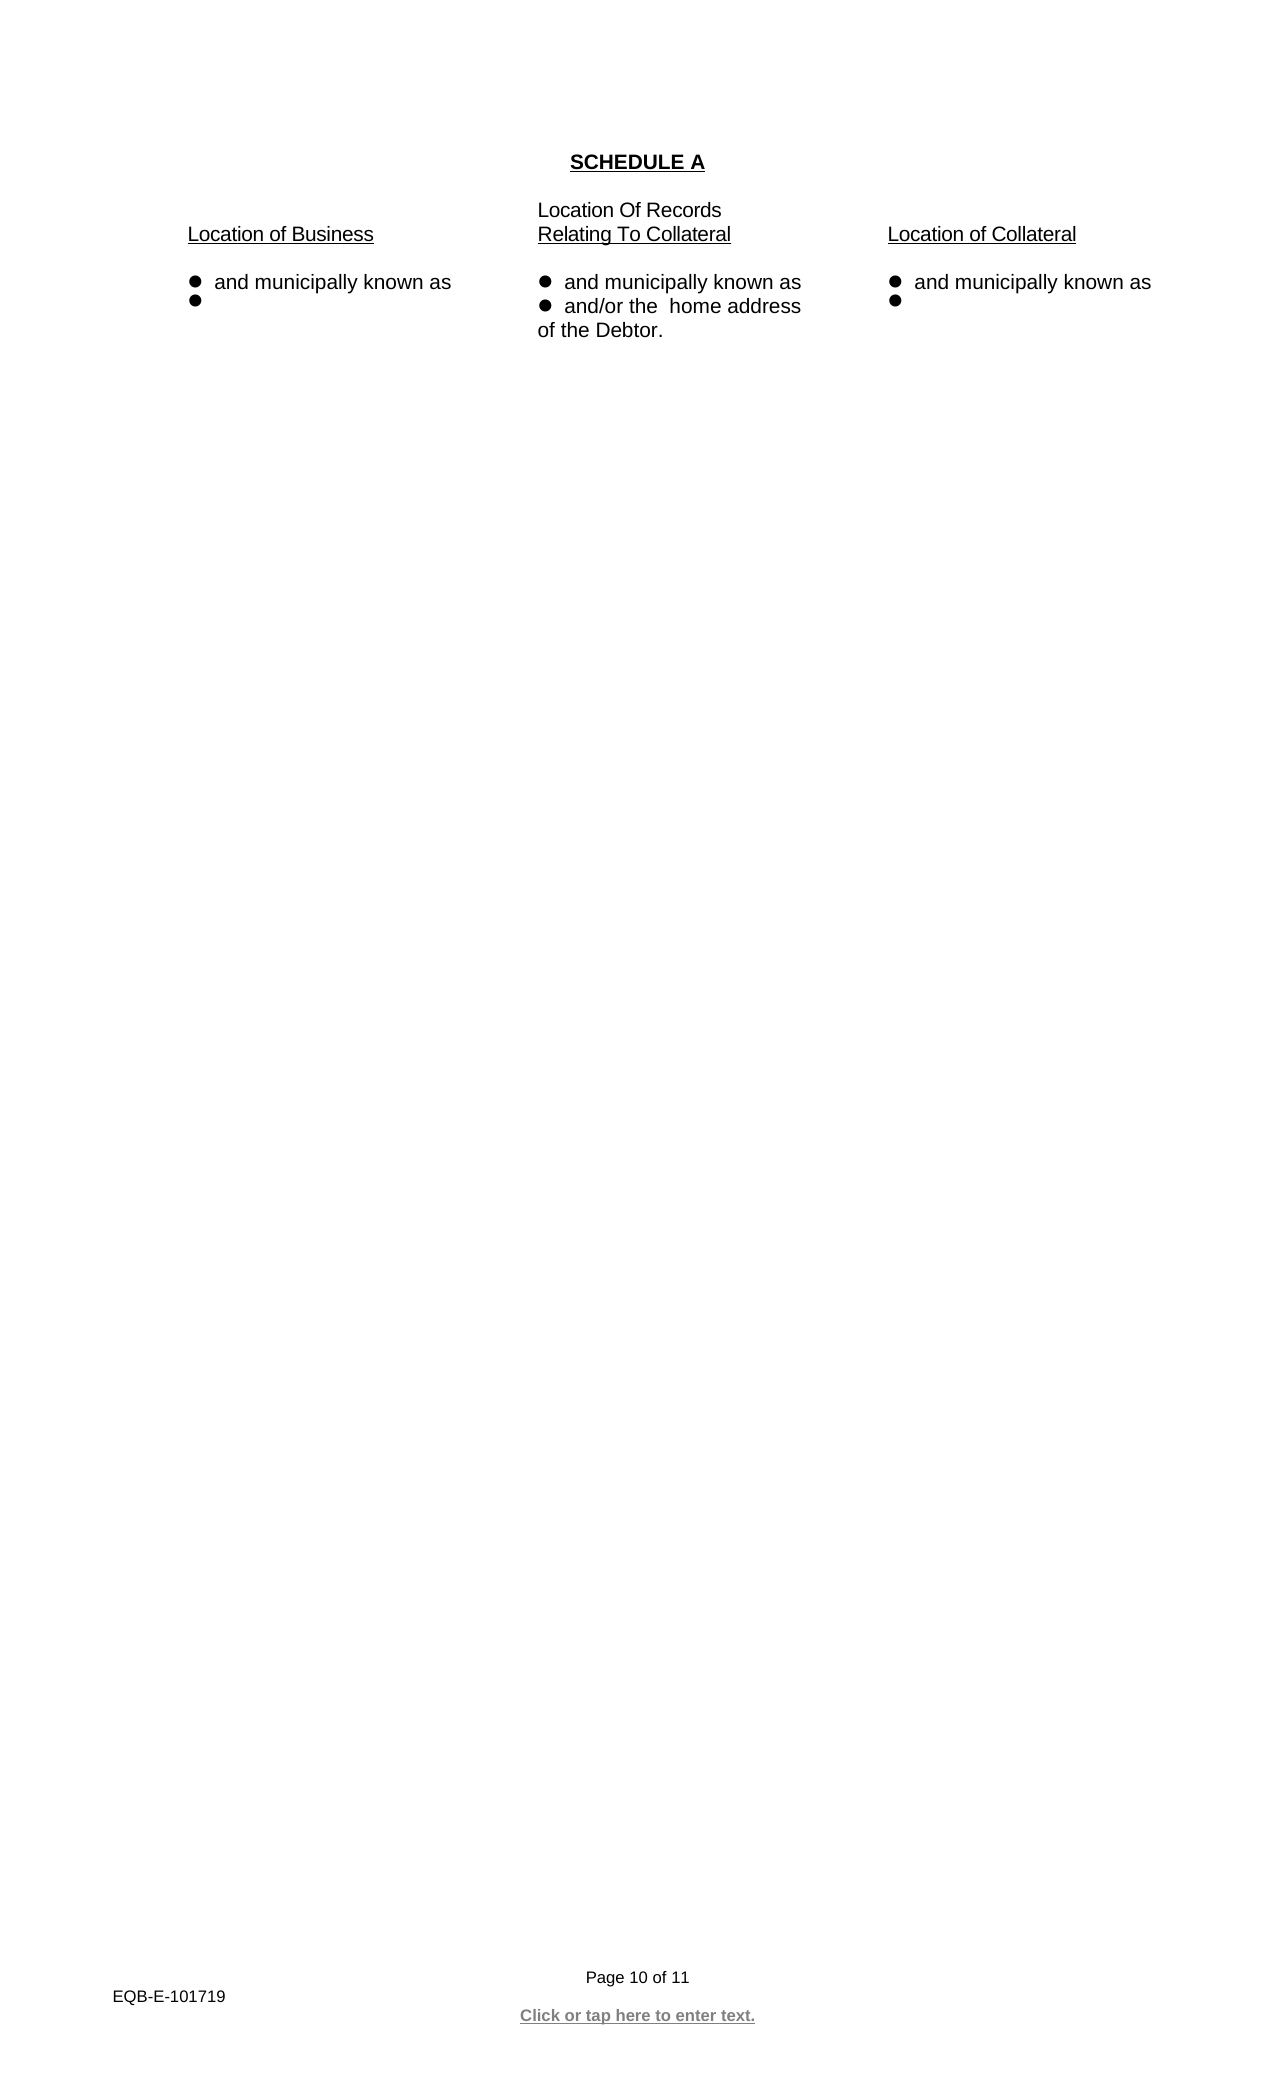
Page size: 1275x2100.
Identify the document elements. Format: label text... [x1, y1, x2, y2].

table_cell and municipally known as [150, 270, 500, 359]
table_cell and municipally known as [850, 270, 1200, 359]
table_cell and municipally known as and/or the home address of the Debtor. [500, 270, 850, 359]
text SCHEDULE A [112, 150, 1162, 174]
table_header Location of Collateral [850, 198, 1200, 270]
table_header Location of Business [150, 198, 500, 270]
table_header Location Of Records Relating To Collateral [500, 198, 850, 270]
